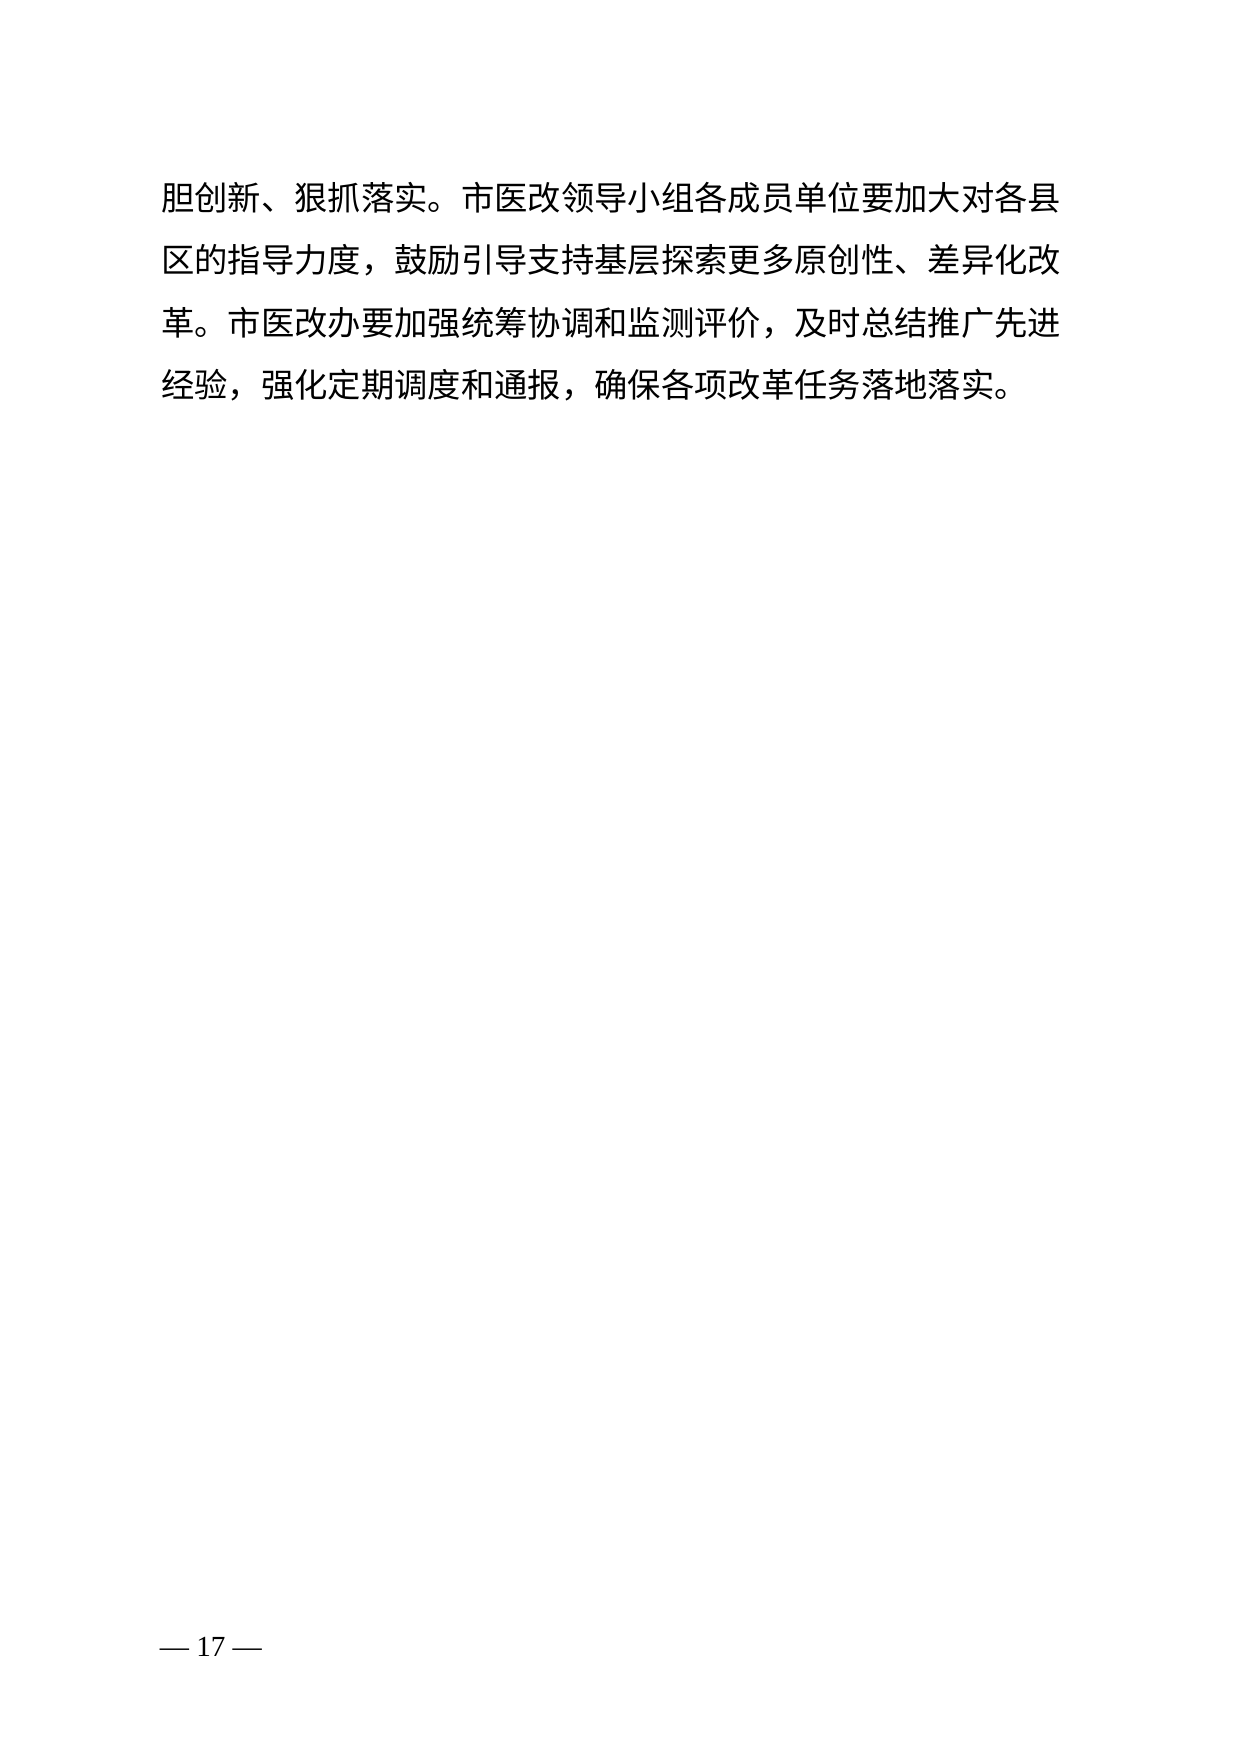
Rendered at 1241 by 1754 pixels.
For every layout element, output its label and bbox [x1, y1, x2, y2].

text [161, 160, 1079, 410]
